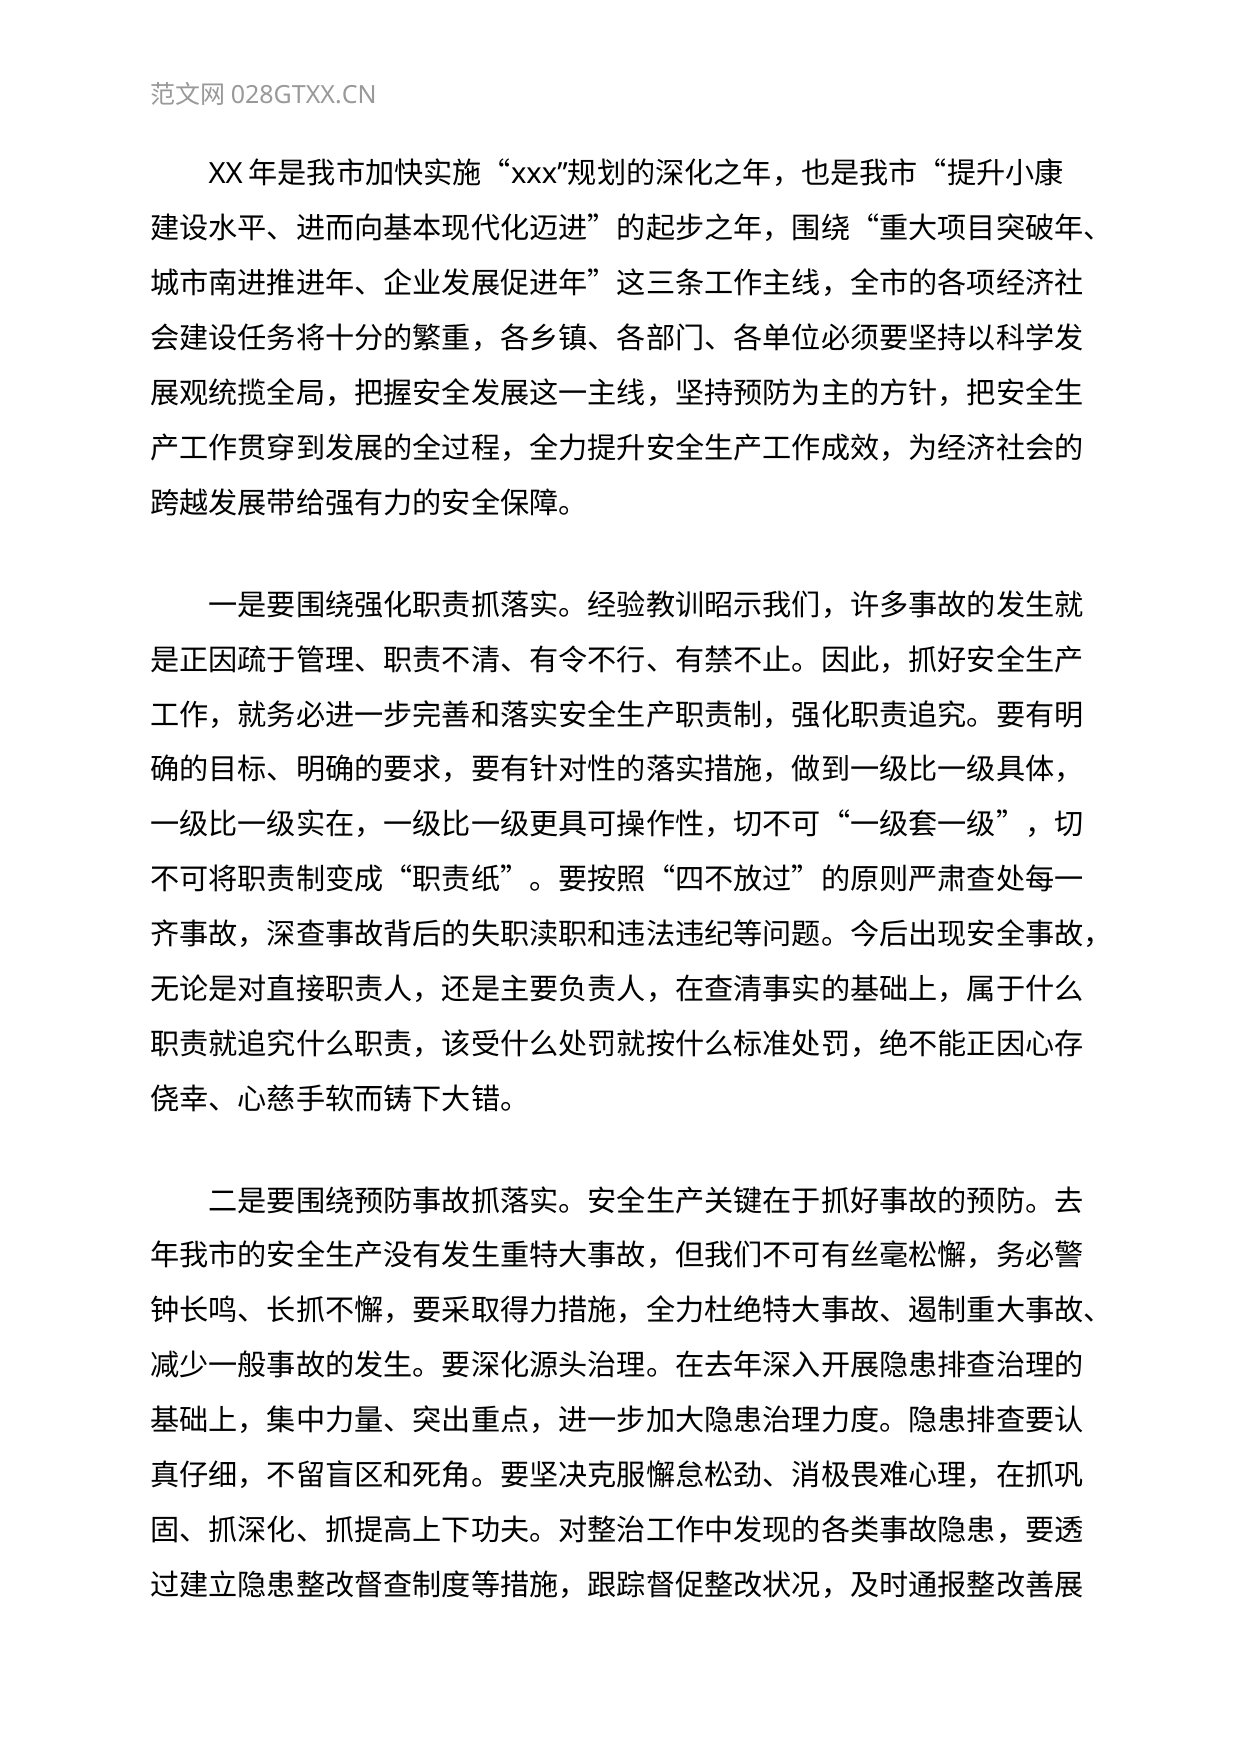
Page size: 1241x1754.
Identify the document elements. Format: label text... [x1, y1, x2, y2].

text XX年是我市加快实施“xxx”规划的深化之年，也是我市“提升小康建设水平、进而向基本现代化迈进”的起步之年，围绕“重大项目突破年、城市南进推进年、企业发展促进年”这三条工作主线，全市的各项经济社会建设任务将十分的繁重，各乡镇、各部门、各单位必须要坚持以科学发展观统揽全局，把握安全发展这一主线，坚持预防为主的方针，把安全生产工作贯穿到发展的全过程，全力提升安全生产工作成效，为经济社会的跨越发展带给强有力的安全保障。 [150, 150, 1090, 522]
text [150, 1177, 1090, 1604]
text 一是要围绕强化职责抓落实。经验教训昭示我们，许多事故的发生就是正因疏于管理、职责不清、有令不行、有禁不止。因此，抓好安全生产工作，就务必进一步完善和落实安全生产职责制，强化职责追究。要有明确的目标、明确的要求，要有针对性的落实措施，做到一级比一级具体，一级比一级实在，一级比一级更具可操作性，切不可“一级套一级”，切不可将职责制变成“职责纸”。要按照“四不放过”的原则严肃查处每一齐事故，深查事故背后的失职渎职和违法违纪等问题。今后出现安全事故，无论是对直接职责人，还是主要负责人，在查清事实的基础上，属于什么职责就追究什么职责，该受什么处罚就按什么标准处罚，绝不能正因心存侥幸、心慈手软而铸下大错。 [150, 581, 1090, 1118]
